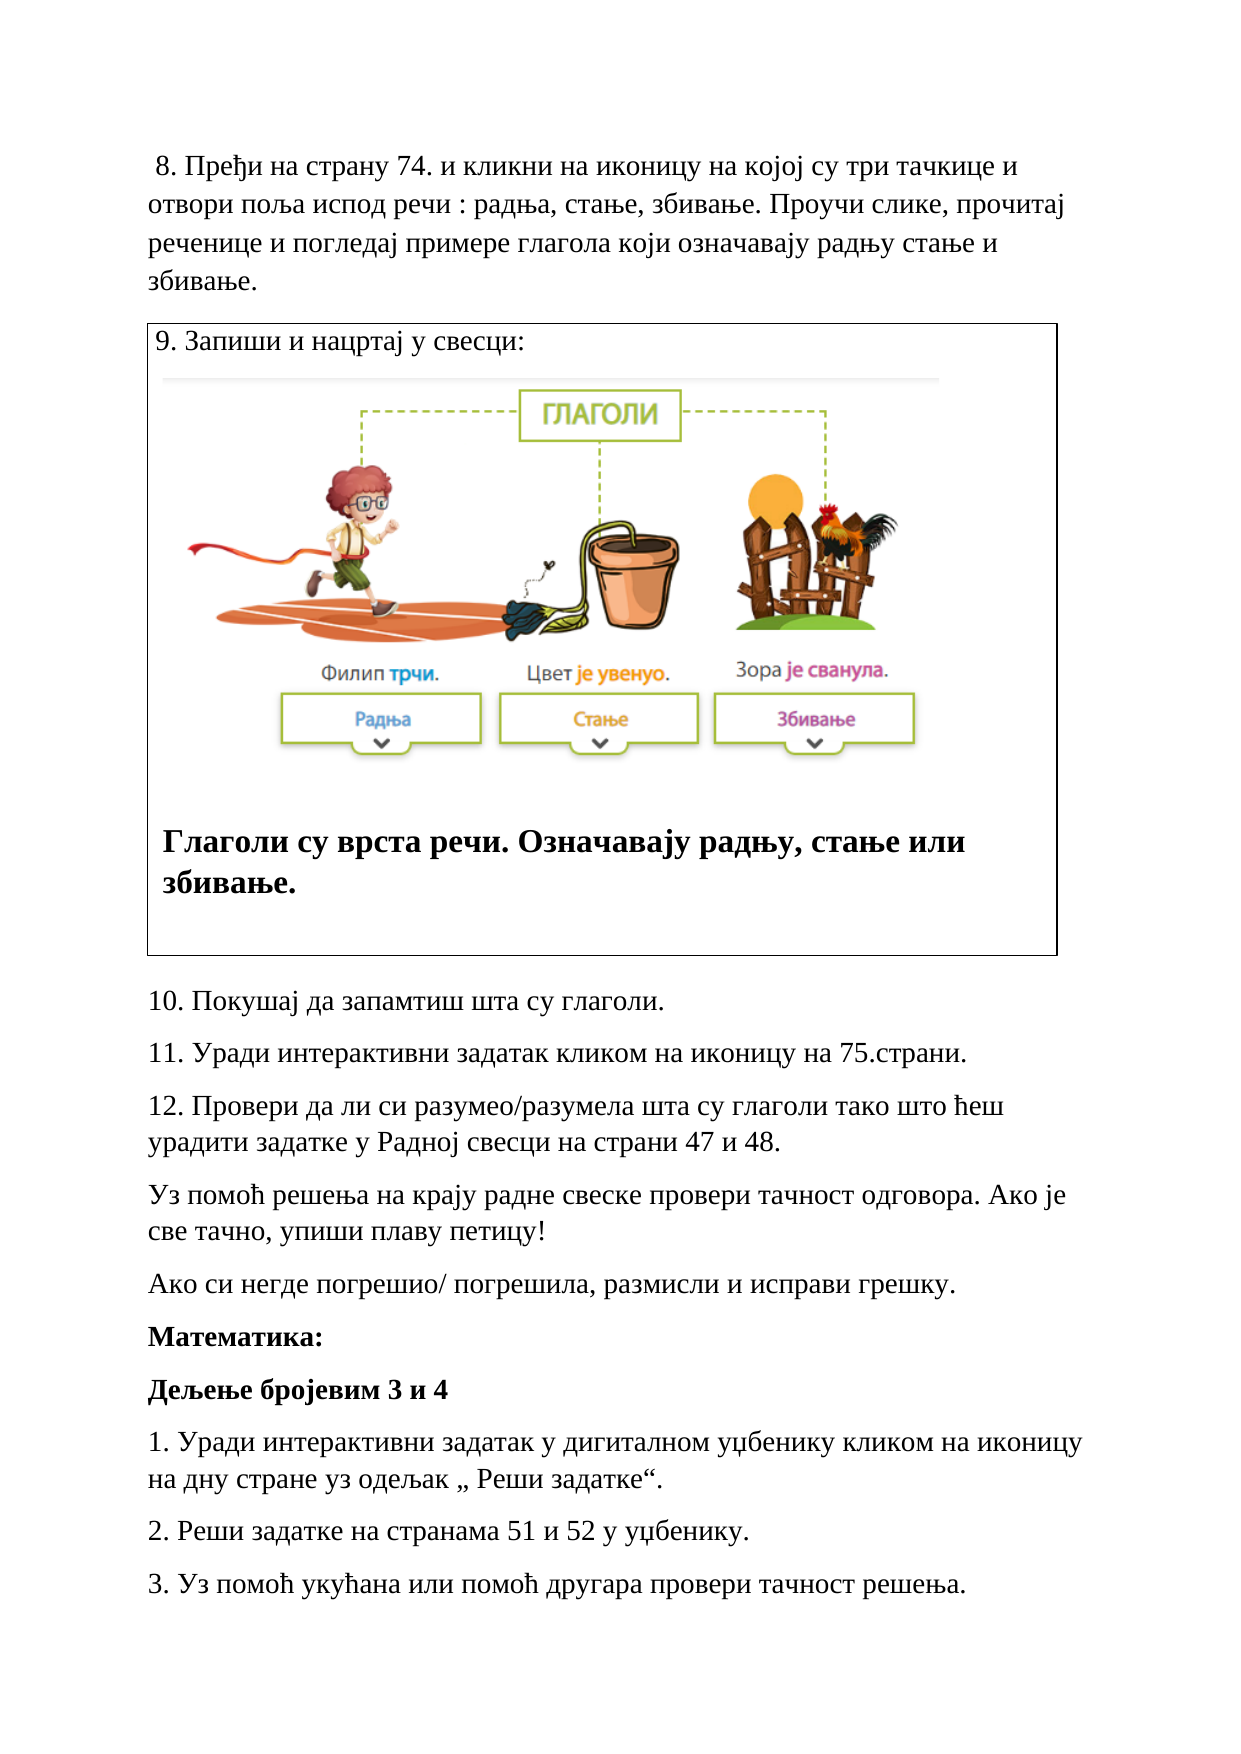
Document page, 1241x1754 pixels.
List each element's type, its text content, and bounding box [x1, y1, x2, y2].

text 8. Пређи на страну 74. и кликни на иконицу на којој су три тачкице и отвори поља испод речи : радња, стање, збивање. Проучи слике, прочитај реченице и погледај примере глагола који означавају радњу стање и збивање. [148, 148, 1093, 297]
text 12. Провери да ли си разумео/разумела шта су глаголи тако што ћеш урадити задатке у Радној свесци на страни 47 и 48. [148, 1088, 1093, 1158]
text 3. Уз помоћ укућана или помоћ другара провери тачност решења. [148, 1566, 1093, 1600]
picture [162, 378, 940, 803]
text 2. Реши задатке на странама 51 и 52 у уџбенику. [148, 1513, 1093, 1547]
text Дељење бројевим 3 и 4 [148, 1372, 1093, 1405]
text Ако си негде погрешио/ погрешила, размисли и исправи грешку. [148, 1266, 1093, 1300]
text Математика: [148, 1319, 1093, 1352]
text 10. Покушај да запамтиш шта су глаголи. [148, 983, 1093, 1016]
text Уз помоћ решења на крају радне свеске провери тачност одговора. Ако је све тачно, упиши плаву петицу! [148, 1177, 1093, 1247]
text 9. Запиши и нацртај у свесци: [148, 323, 1093, 356]
text 1. Уради интерактивни задатак у дигиталном уџбенику кликом на иконицу на дну стране уз одељак „ Реши задатке“. [148, 1424, 1093, 1494]
text 11. Уради интерактивни задатак кликом на иконицу на 75.страни. [148, 1035, 1093, 1069]
